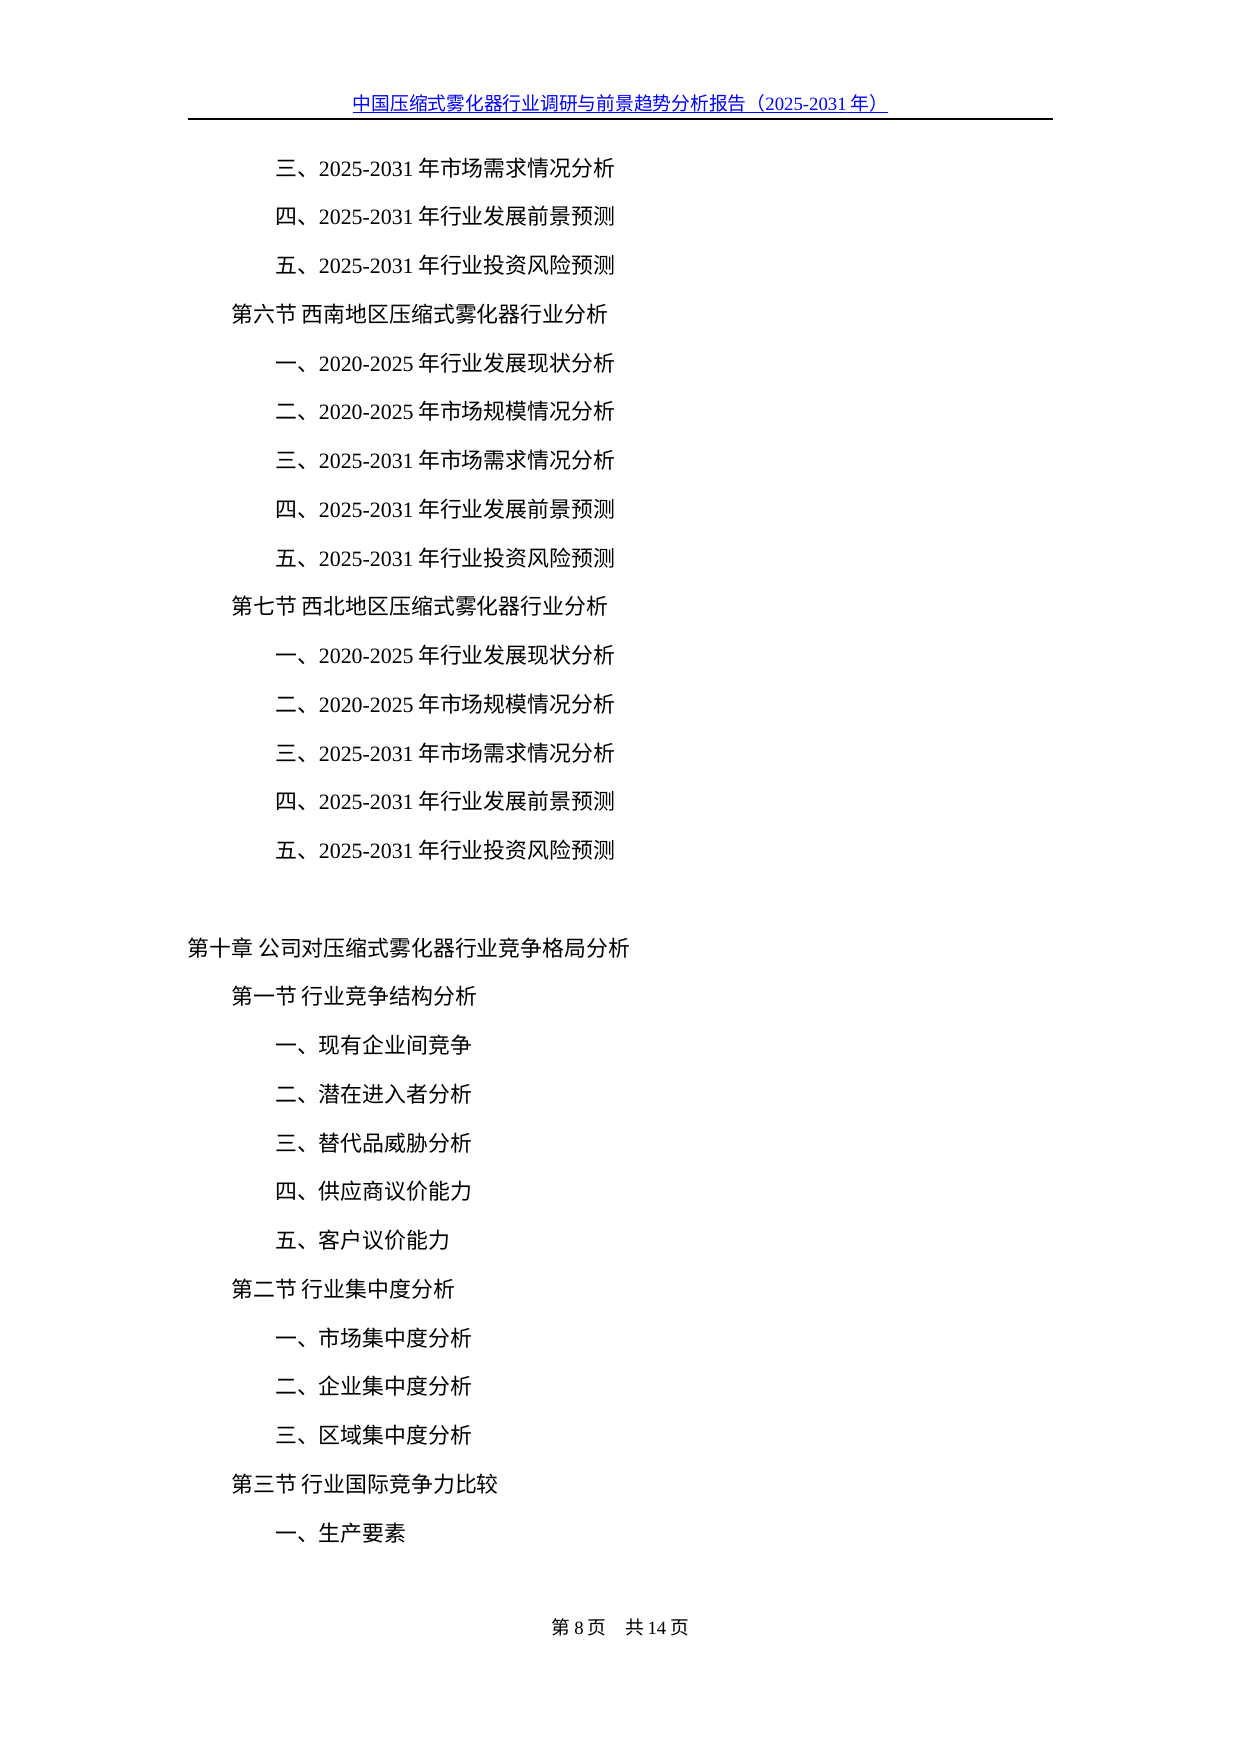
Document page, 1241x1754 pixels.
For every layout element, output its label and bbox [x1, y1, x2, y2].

text [187, 150, 1053, 1548]
